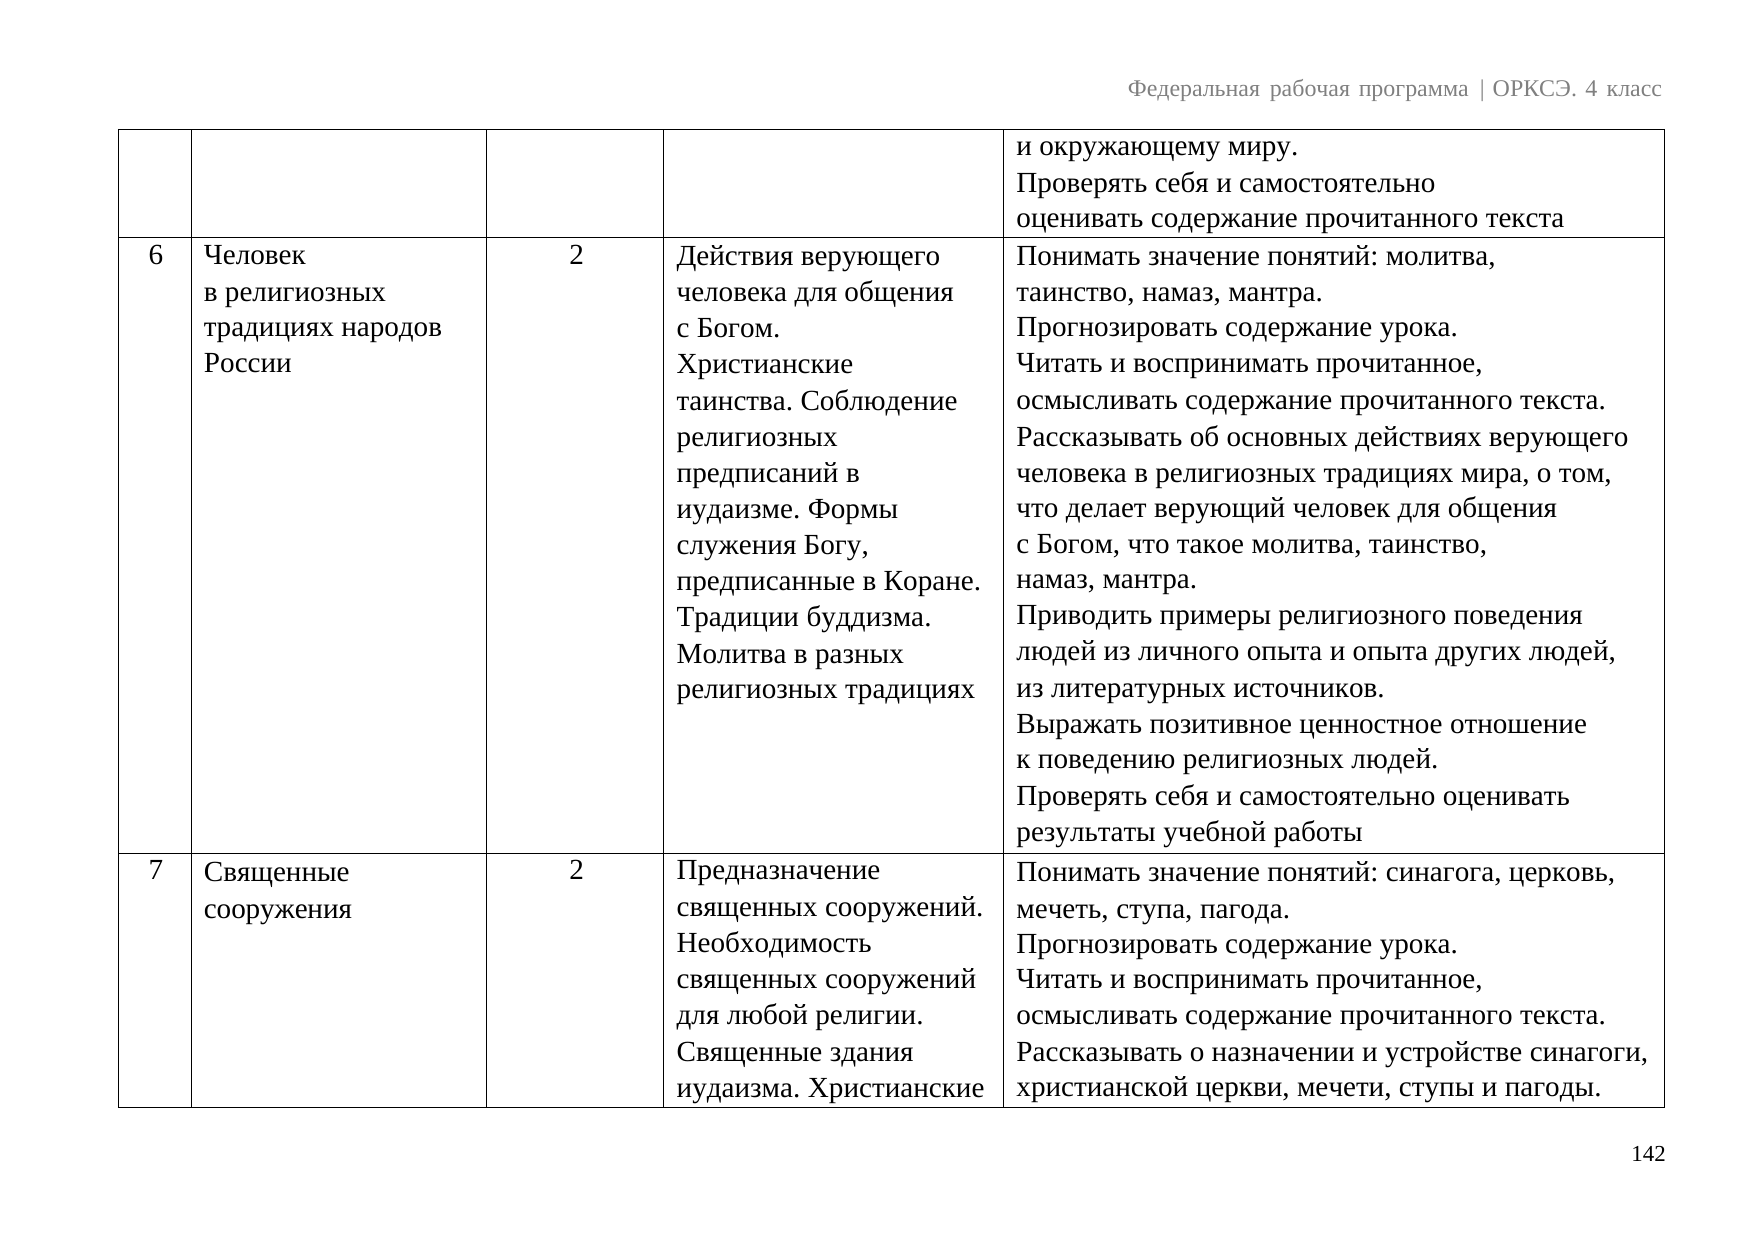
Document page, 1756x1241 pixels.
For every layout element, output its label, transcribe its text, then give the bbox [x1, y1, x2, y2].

table_cell Понимать значение понятий: синагога, церковь, мечеть, ступа, пагода. Прогнозировать содержание урока. Читать и воспринимать прочитанное, осмысливать содержание прочитанного текста. Рассказывать о назначении и устройстве синагоги, христианской церкви, мечети, ступы и пагоды. [1004, 854, 1664, 1107]
table_cell 2 [487, 238, 663, 853]
table_header и окружающему миру. Проверять себя и самостоятельно оценивать содержание прочитанного текста [1004, 130, 1664, 237]
table_cell 6 [119, 238, 191, 853]
table_header [487, 130, 663, 237]
table_cell Понимать значение понятий: молитва, таинство, намаз, мантра. Прогнозировать содержание урока. Читать и воспринимать прочитанное, осмысливать содержание прочитанного текста. Рассказывать об основных действиях верующего человека в религиозных традициях мира, о том, что делает верующий человек для общения с Богом, что такое молитва, таинство, намаз, мантра. Приводить примеры религиозного поведения людей из личного опыта и опыта других людей, из литературных источников. Выражать позитивное ценностное отношение к поведению религиозных людей. Проверять себя и самостоятельно оценивать результаты учебной работы [1004, 238, 1664, 853]
table_header [119, 130, 191, 237]
table_header [664, 130, 1003, 237]
table_cell 7 [119, 854, 191, 1107]
table_cell Человек в религиозных традициях народов России [192, 238, 486, 853]
table_cell 2 [487, 854, 663, 1107]
table_header [192, 130, 486, 237]
table_cell Действия верующего человека для общения с Богом. Христианские таинства. Соблюдение религиозных предписаний в иудаизме. Формы служения Богу, предписанные в Коране. Традиции буддизма. Молитва в разных религиозных традициях [664, 238, 1003, 853]
table_cell Предназначение священных сооружений. Необходимость священных сооружений для любой религии. Священные здания иудаизма. Христианские [664, 854, 1003, 1107]
table_cell Священные сооружения [192, 854, 486, 1107]
